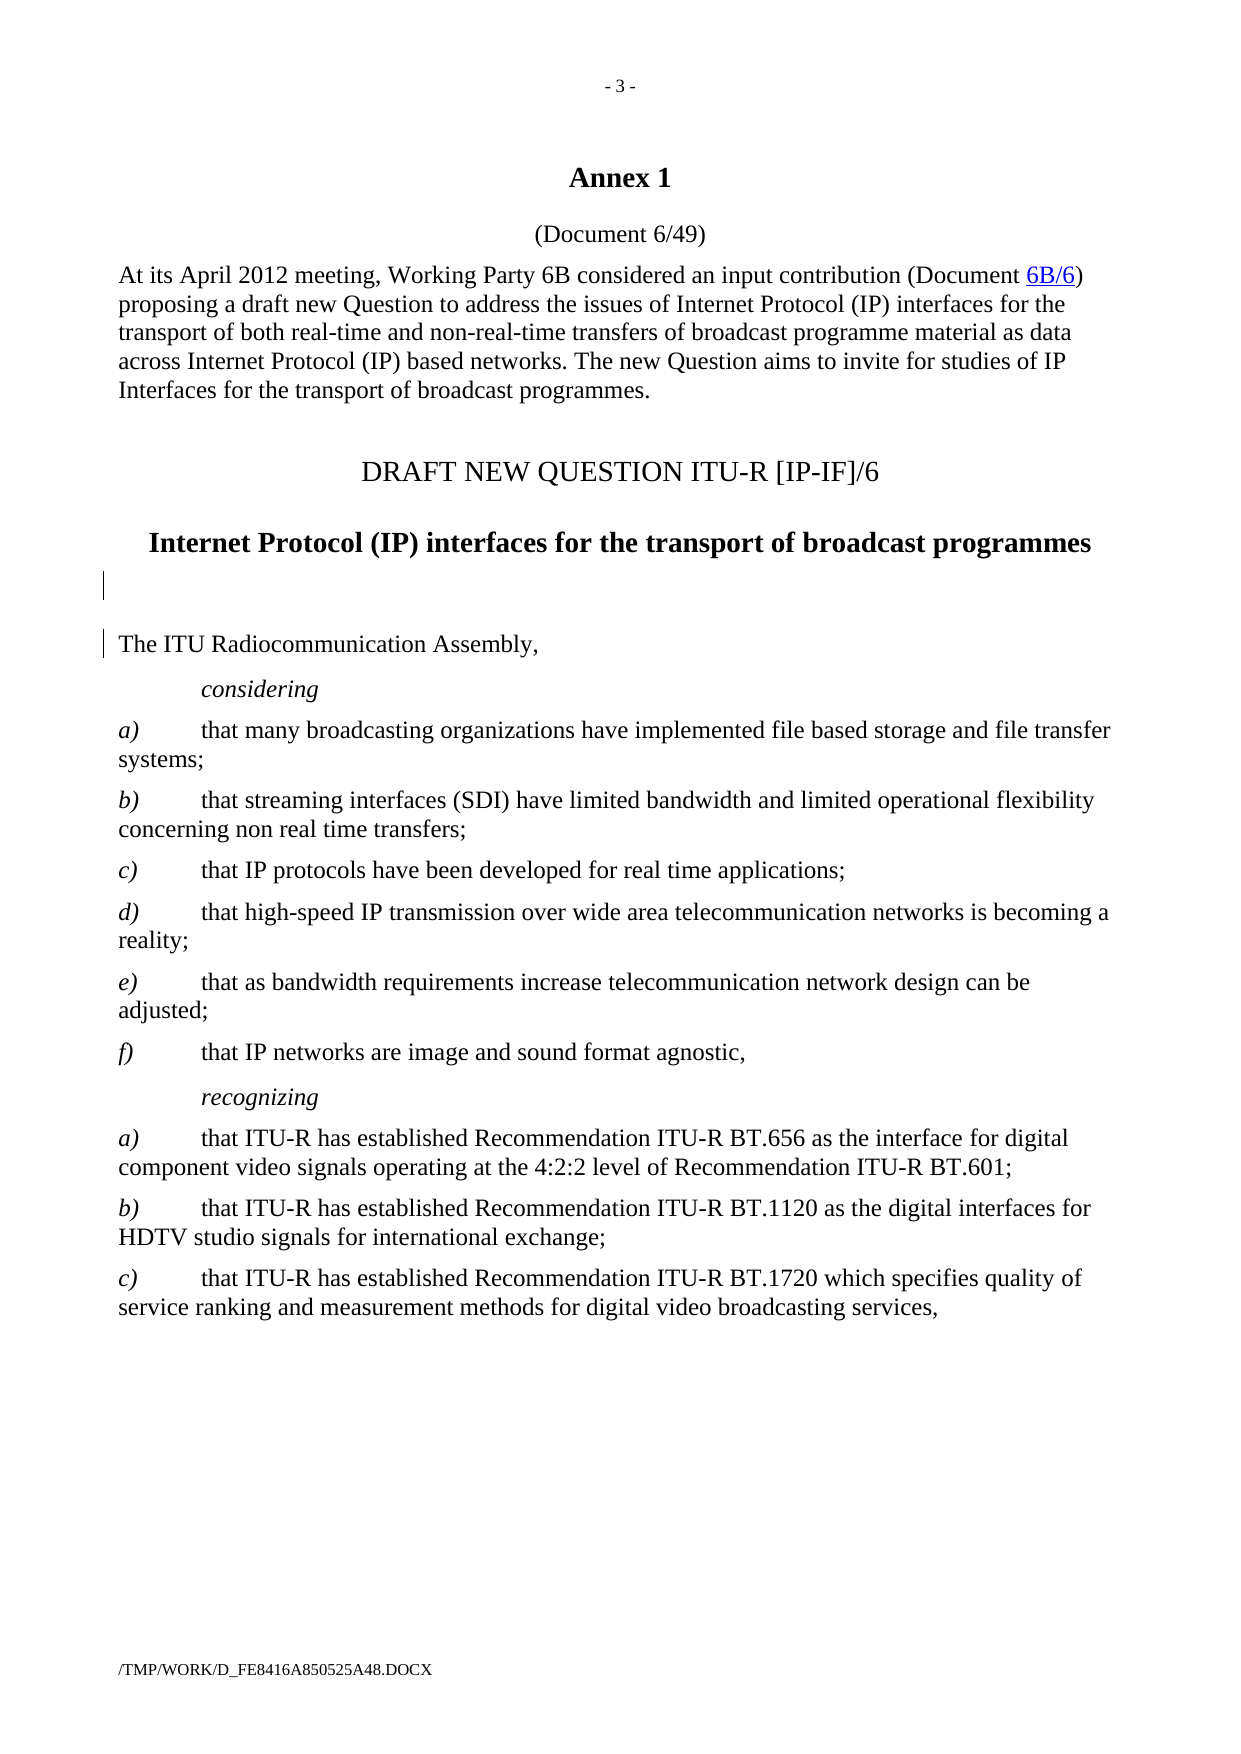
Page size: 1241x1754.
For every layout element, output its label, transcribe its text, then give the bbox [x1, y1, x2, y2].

text a) that many broadcasting organizations have implemented file based storage and file transfer systems; [118, 715, 1122, 773]
text b) that ITU-R has established Recommendation ITU-R BT.1120 as the digital interfaces for HDTV studio signals for international exchange; [118, 1193, 1122, 1251]
text d) that high-speed IP transmission over wide area telecommunication networks is becoming a reality; [118, 897, 1122, 954]
text considering [201, 674, 1122, 703]
title Internet Protocol (IP) interfaces for the transport of broadcast programmes [118, 525, 1122, 558]
text b) that streaming interfaces (SDI) have limited bandwidth and limited operational flexibility concerning non real time transfers; [118, 785, 1122, 843]
text At its April 2012 meeting, Working Party 6B considered an input contribution (Document 6B/6) proposing a draft new Question to address the issues of Internet Protocol (IP) interfaces for the transport of both real-time and non-real-time transfers of broadcast programme material as data across Internet Protocol (IP) based networks. The new Question aims to invite for studies of IP Interfaces for the transport of broadcast programmes. [118, 260, 1122, 404]
text c) that IP protocols have been developed for real time applications; [118, 855, 1122, 884]
text f) that IP networks are image and sound format agnostic, [118, 1037, 1122, 1065]
text draft new QUESTION ITU-R [IP-IF]/6 [118, 454, 1122, 487]
text c) that ITU-R has established Recommendation ITU-R BT.1720 which specifies quality of service ranking and measurement methods for digital video broadcasting services, [118, 1263, 1122, 1321]
title The ITU Radiocommunication Assembly, [118, 629, 1122, 657]
text recognizing [201, 1082, 1122, 1111]
title (Document 6/49) [118, 219, 1122, 247]
text a) that ITU-R has established Recommendation ITU-R BT.656 as the interface for digital component video signals operating at the 4:2:2 level of Recommendation ITU-R BT.601; [118, 1123, 1122, 1181]
title Annex 1 [118, 160, 1122, 194]
text e) that as bandwidth requirements increase telecommunication network design can be adjusted; [118, 967, 1122, 1024]
